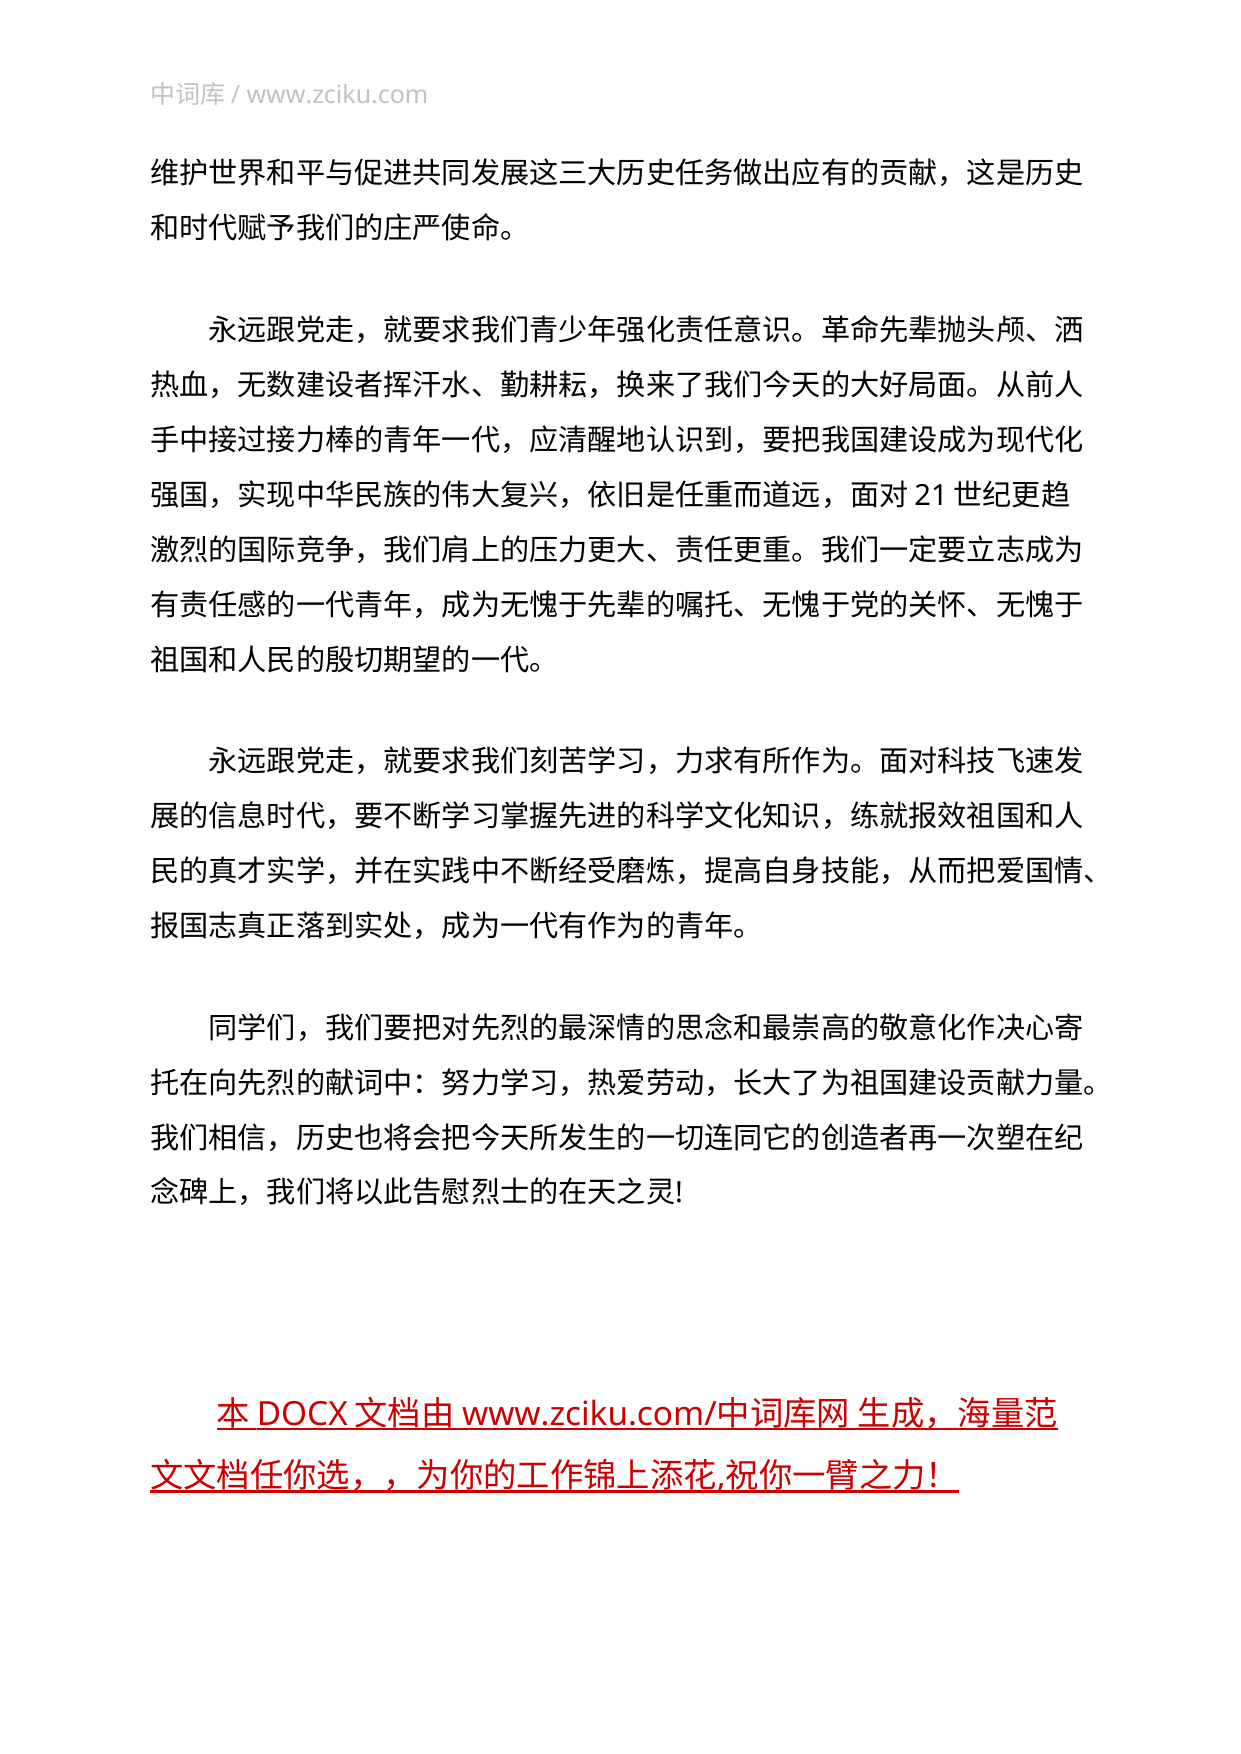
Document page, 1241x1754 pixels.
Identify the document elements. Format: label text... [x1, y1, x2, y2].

text 本DOCX文档由 www.zciku.com/中词库网 生成，海量范文文档任你选，，为你的工作锦上添花,祝你一臂之力！ [150, 1386, 1090, 1498]
text 永远跟党走，就要求我们青少年强化责任意识。革命先辈抛头颅、洒热血，无数建设者挥汗水、勤耕耘，换来了我们今天的大好局面。从前人手中接过接力棒的青年一代，应清醒地认识到，要把我国建设成为现代化强国，实现中华民族的伟大复兴，依旧是任重而道远，面对21世纪更趋激烈的国际竞争，我们肩上的压力更大、责任更重。我们一定要立志成为有责任感的一代青年，成为无愧于先辈的嘱托、无愧于党的关怀、无愧于祖国和人民的殷切期望的一代。 [150, 307, 1090, 678]
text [150, 150, 1090, 247]
text 永远跟党走，就要求我们刻苦学习，力求有所作为。面对科技飞速发展的信息时代，要不断学习掌握先进的科学文化知识，练就报效祖国和人民的真才实学，并在实践中不断经受磨炼，提高自身技能，从而把爱国情、报国志真正落到实处，成为一代有作为的青年。 [150, 738, 1090, 945]
text 同学们，我们要把对先烈的最深情的思念和最崇高的敬意化作决心寄托在向先烈的献词中：努力学习，热爱劳动，长大了为祖国建设贡献力量。我们相信，历史也将会把今天所发生的一切连同它的创造者再一次塑在纪念碑上，我们将以此告慰烈士的在天之灵! [150, 1004, 1090, 1211]
